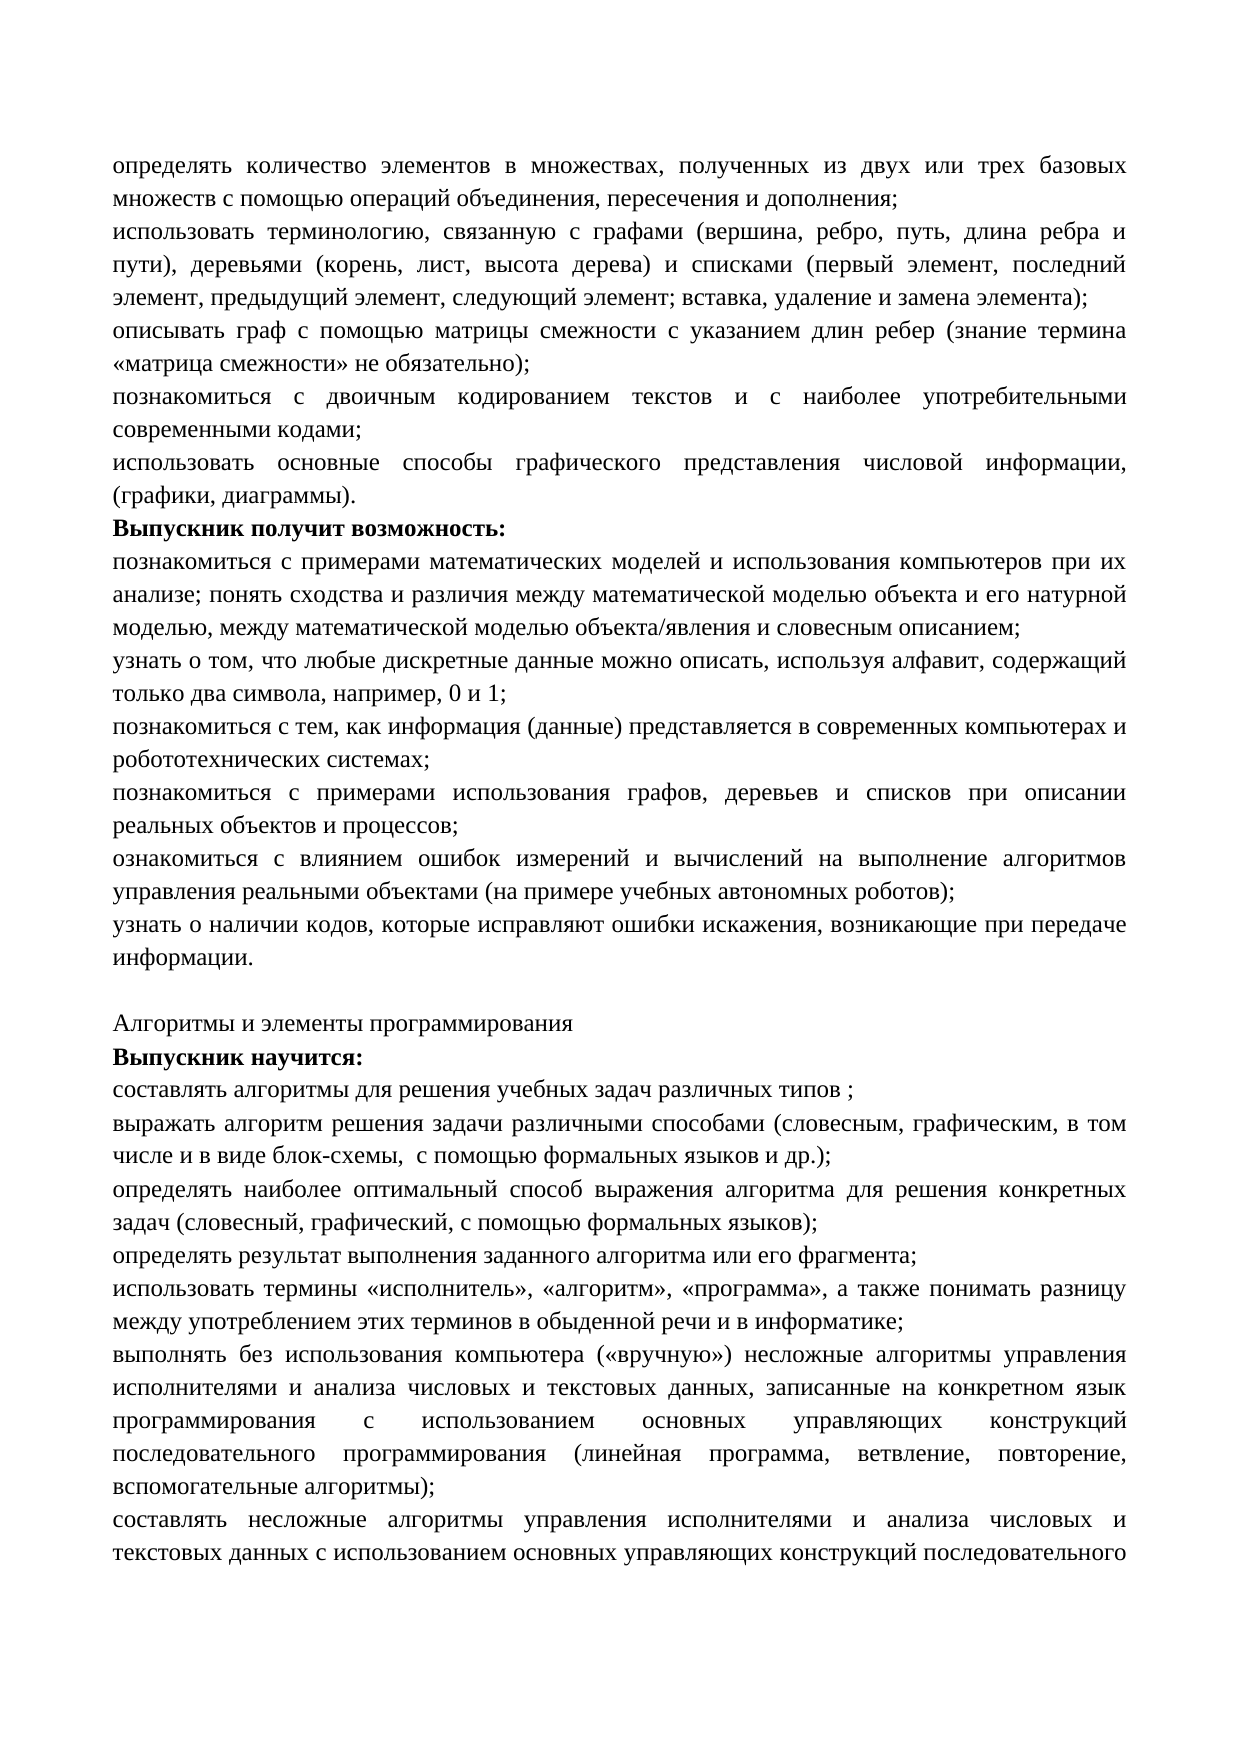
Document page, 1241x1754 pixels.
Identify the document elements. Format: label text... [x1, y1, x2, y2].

text Алгоритмы и элементы программирования [112, 1008, 1128, 1037]
text узнать о том, что любые дискретные данные можно описать, используя алфавит, содержащий только два символа, например, 0 и 1; [112, 645, 1128, 707]
text Выпускник научится: [112, 1042, 1128, 1070]
text использовать основные способы графического представления числовой информации, (графики, диаграммы). [112, 447, 1128, 509]
text выполнять без использования компьютера («вручную») несложные алгоритмы управления исполнителями и анализа числовых и текстовых данных, записанные на конкретном язык программирования с использованием основных управляющих конструкций последовательного программирования (линейная программа, ветвление, повторение, вспомогательные алгоритмы); [112, 1339, 1128, 1499]
text выражать алгоритм решения задачи различными способами (словесным, графическим, в том числе и в виде блок-схемы, с помощью формальных языков и др.); [112, 1108, 1128, 1169]
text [112, 1504, 1128, 1566]
text определять количество элементов в множествах, полученных из двух или трех базовых множеств с помощью операций объединения, пересечения и дополнения; [112, 150, 1128, 212]
text познакомиться с двоичным кодированием текстов и с наиболее употребительными современными кодами; [112, 381, 1128, 443]
text Выпускник получит возможность: [112, 513, 1128, 542]
text определять результат выполнения заданного алгоритма или его фрагмента; [112, 1240, 1128, 1268]
text познакомиться с тем, как информация (данные) представляется в современных компьютерах и робототехнических системах; [112, 711, 1128, 773]
text познакомиться с примерами использования графов, деревьев и списков при описании реальных объектов и процессов; [112, 777, 1128, 839]
text описывать граф с помощью матрицы смежности с указанием длин ребер (знание термина «матрица смежности» не обязательно); [112, 315, 1128, 377]
text определять наиболее оптимальный способ выражения алгоритма для решения конкретных задач (словесный, графический, с помощью формальных языков); [112, 1174, 1128, 1235]
text использовать терминологию, связанную с графами (вершина, ребро, путь, длина ребра и пути), деревьями (корень, лист, высота дерева) и списками (первый элемент, последний элемент, предыдущий элемент, следующий элемент; вставка, удаление и замена элемента); [112, 216, 1128, 311]
text узнать о наличии кодов, которые исправляют ошибки искажения, возникающие при передаче информации. [112, 909, 1128, 971]
text составлять алгоритмы для решения учебных задач различных типов ; [112, 1074, 1128, 1103]
text использовать термины «исполнитель», «алгоритм», «программа», а также понимать разницу между употреблением этих терминов в обыденной речи и в информатике; [112, 1273, 1128, 1334]
text ознакомиться с влиянием ошибок измерений и вычислений на выполнение алгоритмов управления реальными объектами (на примере учебных автономных роботов); [112, 843, 1128, 905]
text познакомиться с примерами математических моделей и использования компьютеров при их анализе; понять сходства и различия между математической моделью объекта и его натурной моделью, между математической моделью объекта/явления и словесным описанием; [112, 546, 1128, 641]
